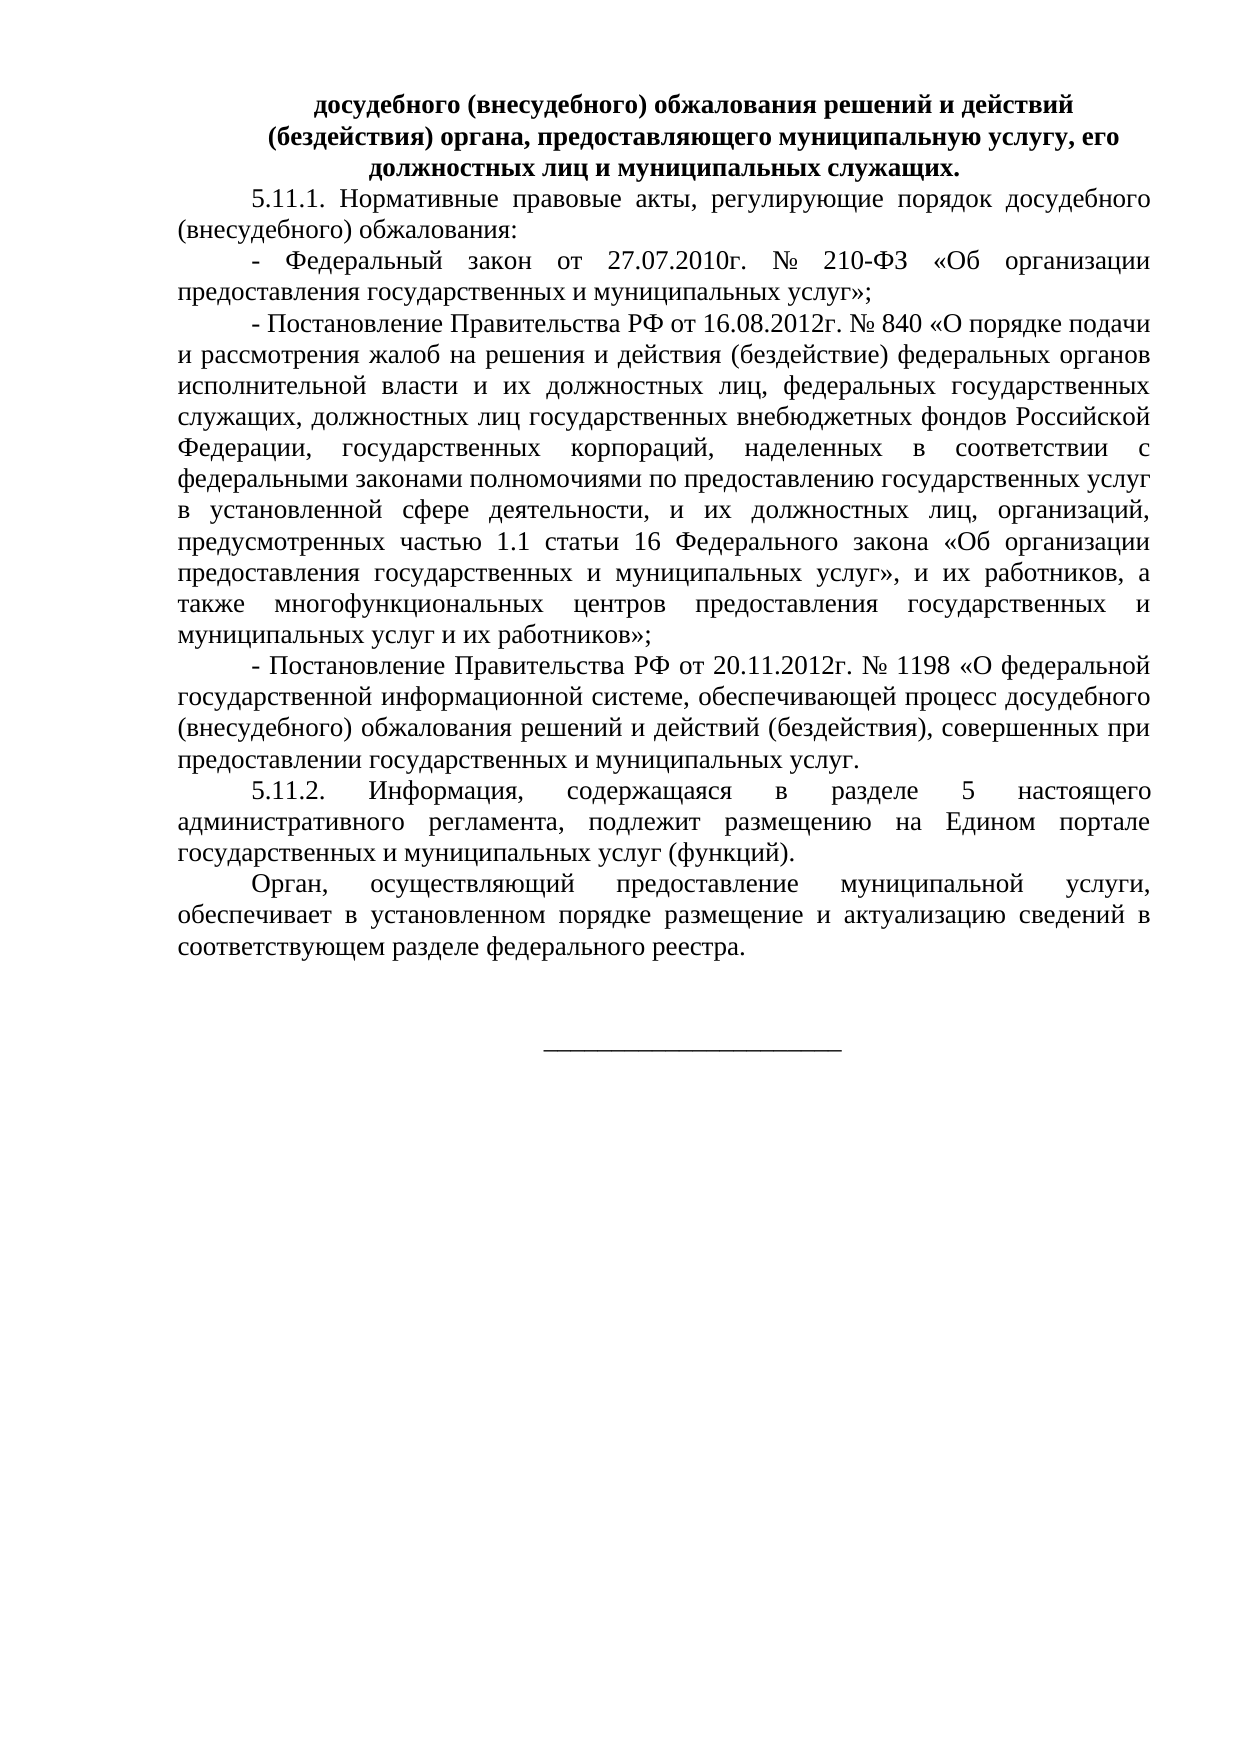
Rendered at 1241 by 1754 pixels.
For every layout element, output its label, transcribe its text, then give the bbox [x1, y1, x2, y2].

text ______________________ [177, 1023, 1152, 1054]
text - Федеральный закон от 27.07.2010г. № 210-ФЗ «Об организации предоставления государственных и муниципальных услуг»; [177, 244, 1152, 307]
text 5.11.2. Информация, содержащаяся в разделе 5 настоящего административного регламента, подлежит размещению на Едином портале государственных и муниципальных услуг (функций). [177, 774, 1152, 867]
text (бездействия) органа, предоставляющего муниципальную услугу, его должностных лиц и муниципальных служащих. [177, 120, 1152, 182]
text - Постановление Правительства РФ от 16.08.2012г. № 840 «О порядке подачи и рассмотрения жалоб на решения и действия (бездействие) федеральных органов исполнительной власти и их должностных лиц, федеральных государственных служащих, должностных лиц государственных внебюджетных фондов Российской Федерации, государственных корпораций, наделенных в соответствии с федеральными законами полномочиями по предоставлению государственных услуг в установленной сфере деятельности, и их должностных лиц, организаций, предусмотренных частью 1.1 статьи 16 Федерального закона «Об организации предоставления государственных и муниципальных услуг», и их работников, а также многофункциональных центров предоставления государственных и муниципальных услуг и их работников»; [177, 307, 1152, 649]
text 5.11.1. Нормативные правовые акты, регулирующие порядок досудебного (внесудебного) обжалования: [177, 182, 1152, 244]
text - Постановление Правительства РФ от 20.11.2012г. № 1198 «О федеральной государственной информационной системе, обеспечивающей процесс досудебного (внесудебного) обжалования решений и действий (бездействия), совершенных при предоставлении государственных и муниципальных услуг. [177, 649, 1152, 774]
text досудебного (внесудебного) обжалования решений и действий [177, 89, 1152, 120]
text Орган, осуществляющий предоставление муниципальной услуги, обеспечивает в установленном порядке размещение и актуализацию сведений в соответствующем разделе федерального реестра. [177, 867, 1152, 961]
